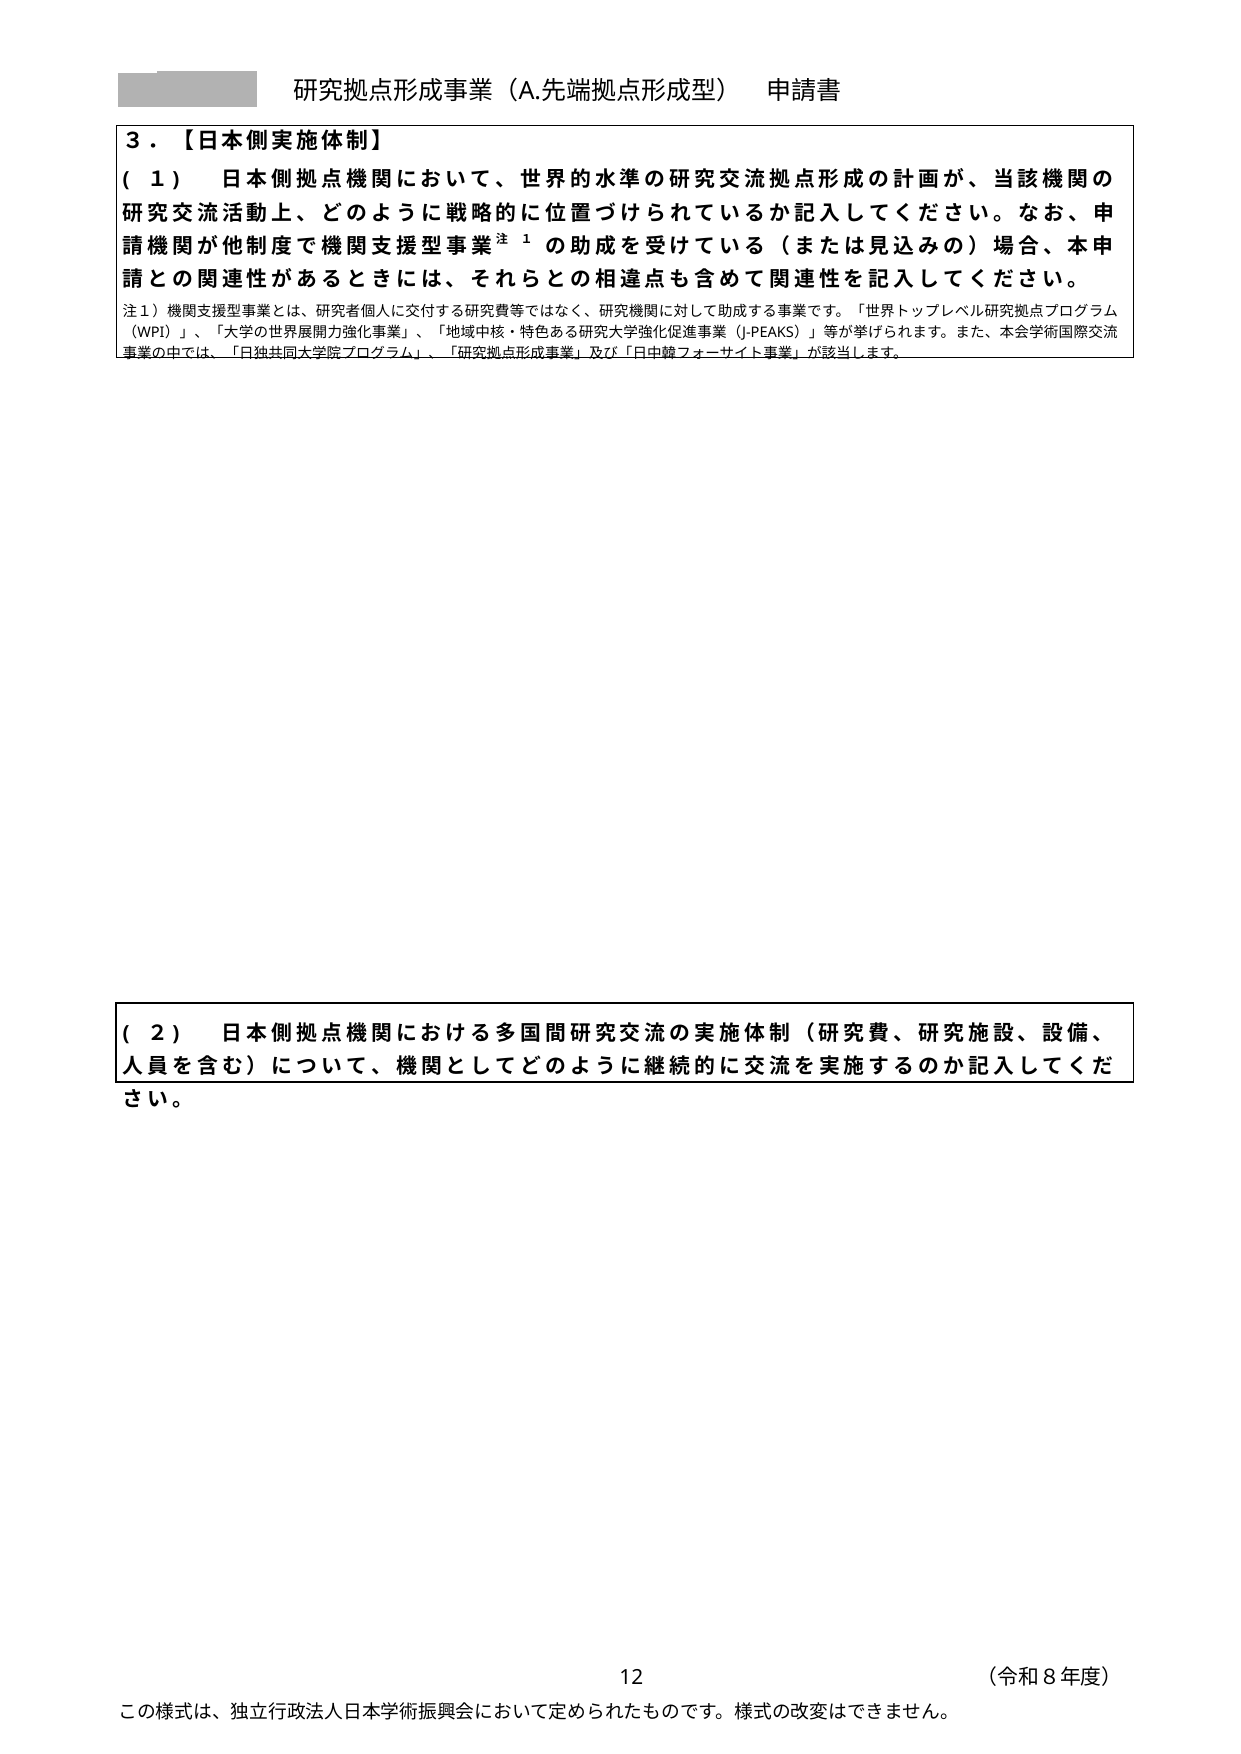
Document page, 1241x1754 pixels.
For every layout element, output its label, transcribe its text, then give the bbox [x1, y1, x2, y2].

text (１) 日本側拠点機関において、世界的水準の研究交流拠点形成の計画が、当該機関の研究交流活動上、どのように戦略的に位置づけられているか記入してください。なお、申請機関が他制度で機関支援型事業注１の助成を受けている（または見込みの）場合、本申請との関連性があるときには、それらとの相違点も含めて関連性を記入してください。 [122, 161, 1118, 294]
text (２) 日本側拠点機関における多国間研究交流の実施体制（研究費、研究施設、設備、人員を含む）について、機関としてどのように継続的に交流を実施するのか記入してください。 [122, 1083, 1118, 1114]
text (２) 日本側拠点機関における多国間研究交流の実施体制（研究費、研究施設、設備、人員を含む）について、機関としてどのように継続的に交流を実施するのか記入してください。 [122, 1014, 1118, 1081]
text 注１）機関支援型事業とは、研究者個人に交付する研究費等ではなく、研究機関に対して助成する事業です。「世界トップレベル研究拠点プログラム（WPI）」、「大学の世界展開力強化事業」、「地域中核・特色ある研究大学強化促進事業（J-PEAKS）」等が挙げられます。また、本会学術国際交流事業の中では、「日独共同大学院プログラム」、「研究拠点形成事業」及び「日中韓フォーサイト事業」が該当します。 [122, 299, 1118, 357]
